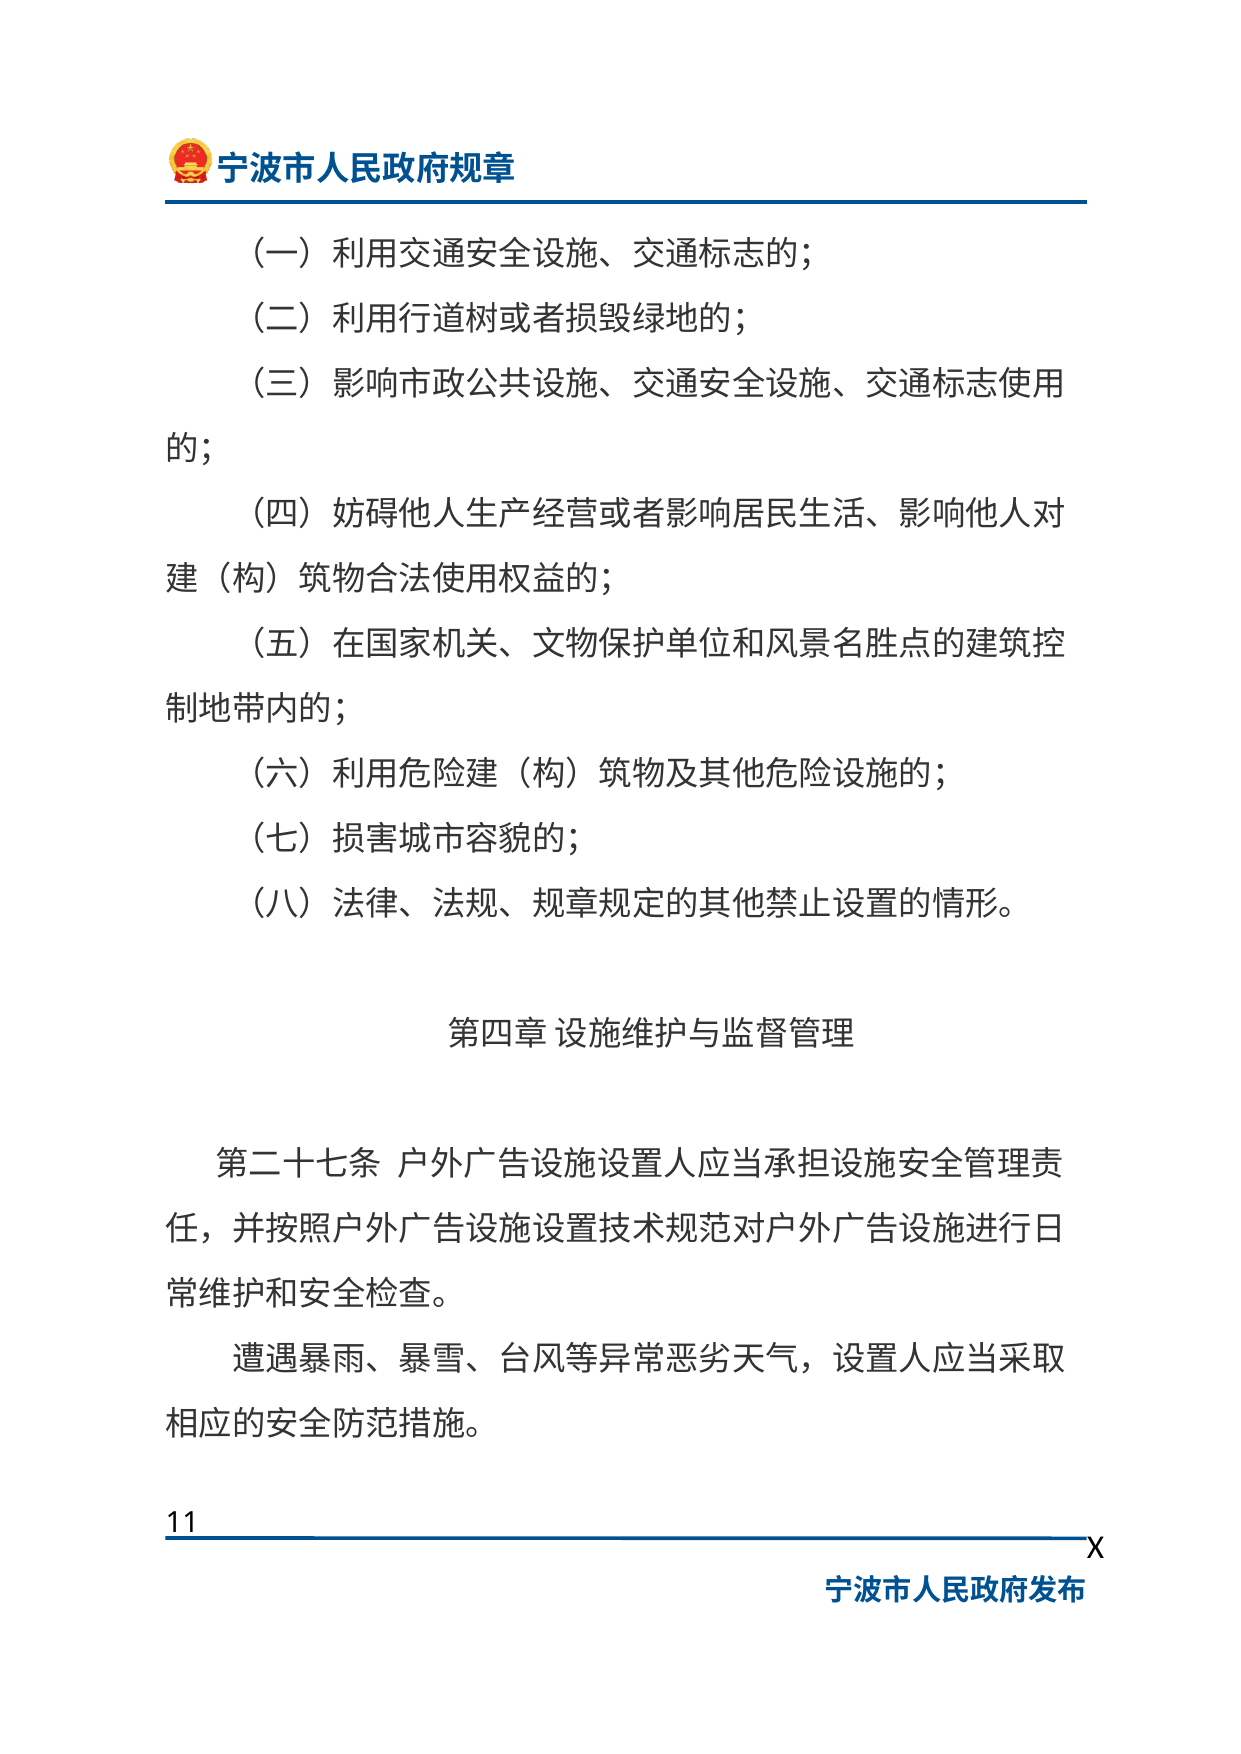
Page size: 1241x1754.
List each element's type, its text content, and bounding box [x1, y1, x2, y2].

text （七）损害城市容貌的； [165, 804, 1087, 869]
text （四）妨碍他人生产经营或者影响居民生活、影响他人对建（构）筑物合法使用权益的； [165, 479, 1087, 609]
text （五）在国家机关、文物保护单位和风景名胜点的建筑控制地带内的； [165, 609, 1087, 739]
text 第二十七条 户外广告设施设置人应当承担设施安全管理责任，并按照户外广告设施设置技术规范对户外广告设施进行日常维护和安全检查。 [165, 1129, 1087, 1324]
text 遭遇暴雨、暴雪、台风等异常恶劣天气，设置人应当采取相应的安全防范措施。 [165, 1324, 1087, 1454]
text （一）利用交通安全设施、交通标志的； [165, 219, 1087, 284]
text （八）法律、法规、规章规定的其他禁止设置的情形。 [165, 869, 1087, 934]
picture [165, 136, 216, 187]
text （三）影响市政公共设施、交通安全设施、交通标志使用的； [165, 349, 1087, 479]
text 第四章 设施维护与监督管理 [165, 999, 1087, 1064]
text （六）利用危险建（构）筑物及其他危险设施的； [165, 739, 1087, 804]
text （二）利用行道树或者损毁绿地的； [165, 284, 1087, 349]
